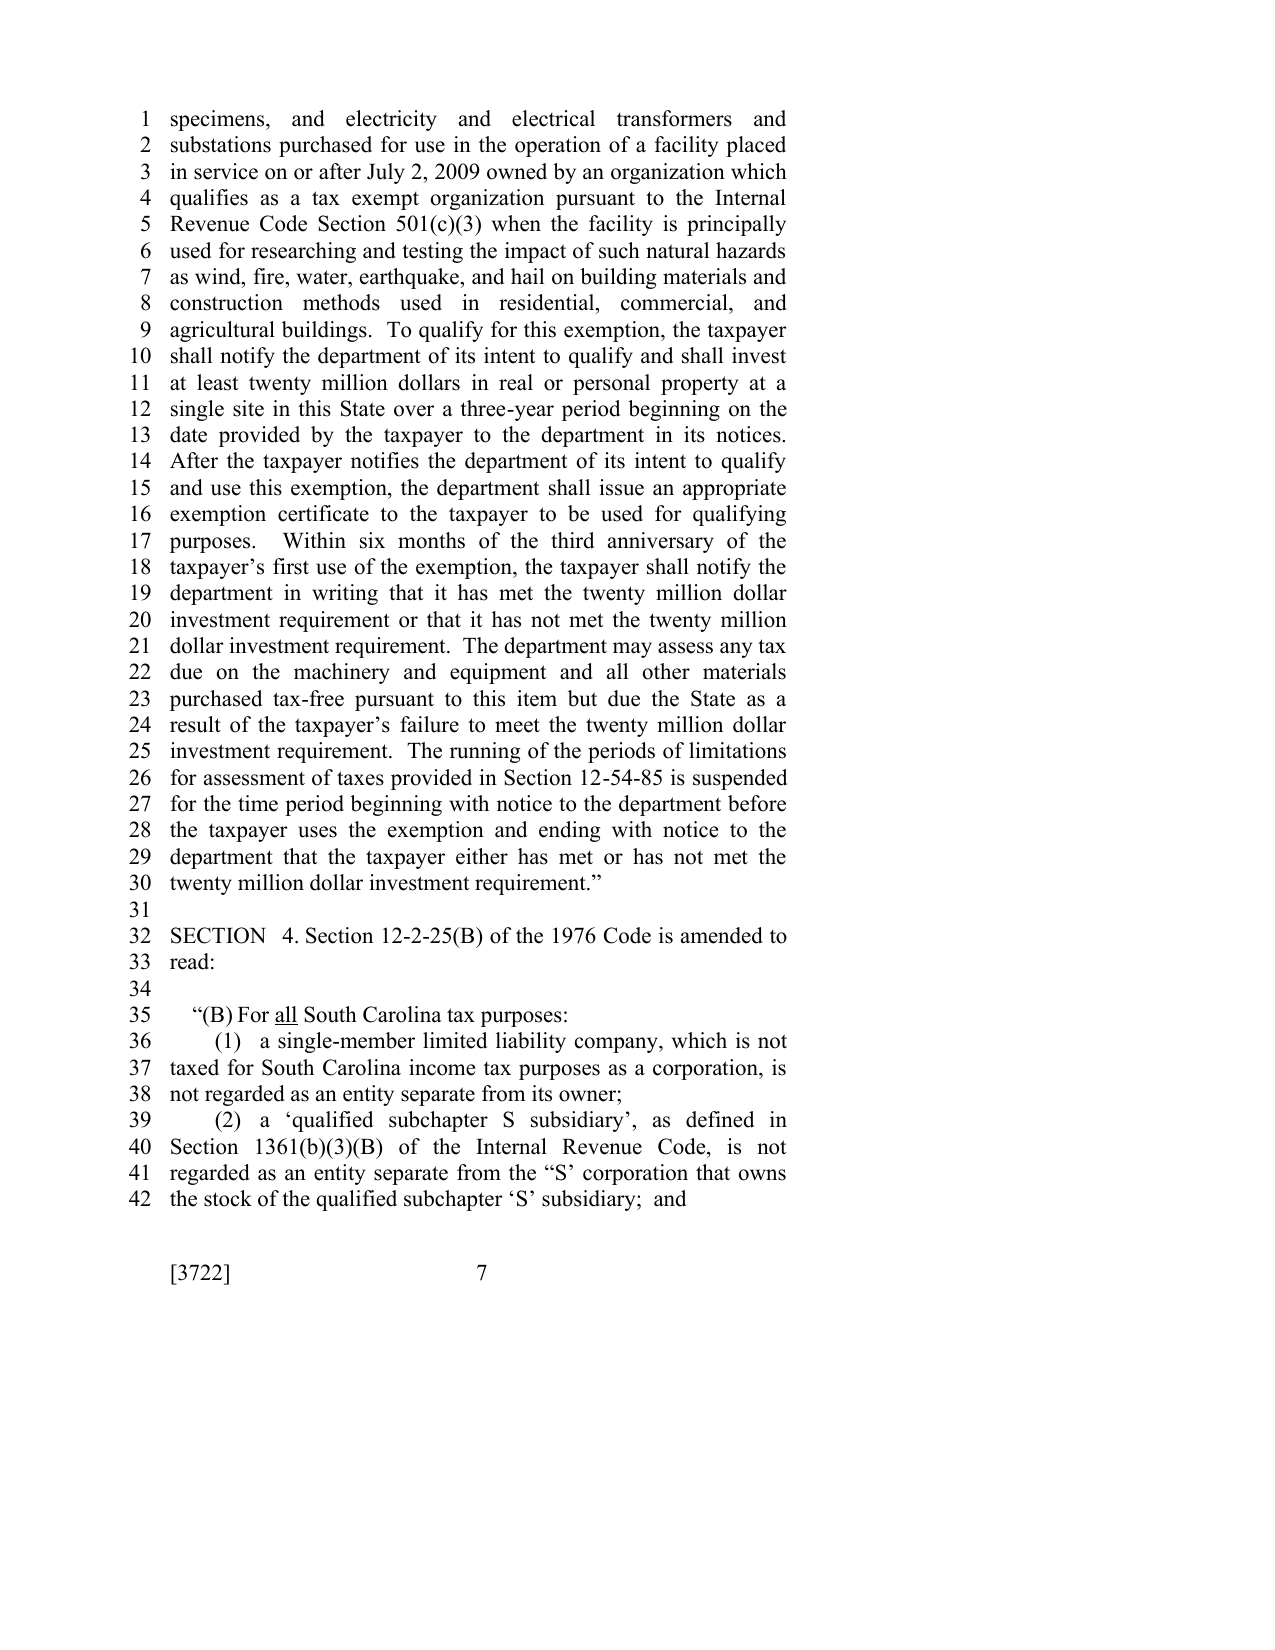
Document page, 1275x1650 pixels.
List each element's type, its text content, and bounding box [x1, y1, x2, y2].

text “(B) For all South Carolina tax purposes: [169, 1001, 787, 1027]
text (2) a ‘qualified subchapter S subsidiary’, as defined in Section 1361(b)(3)(B) of the Internal Revenue Code, is not regarded as an entity separate from the “S’ corporation that owns the stock of the qualified subchapter ‘S’ subsidiary; and [169, 1106, 787, 1212]
text SECTION 4. Section 12-2-25(B) of the 1976 Code is amended to read: [169, 922, 787, 975]
text (1) a single-member limited liability company, which is not taxed for South Carolina income tax purposes as a corporation, is not regarded as an entity separate from its owner; [169, 1027, 787, 1106]
